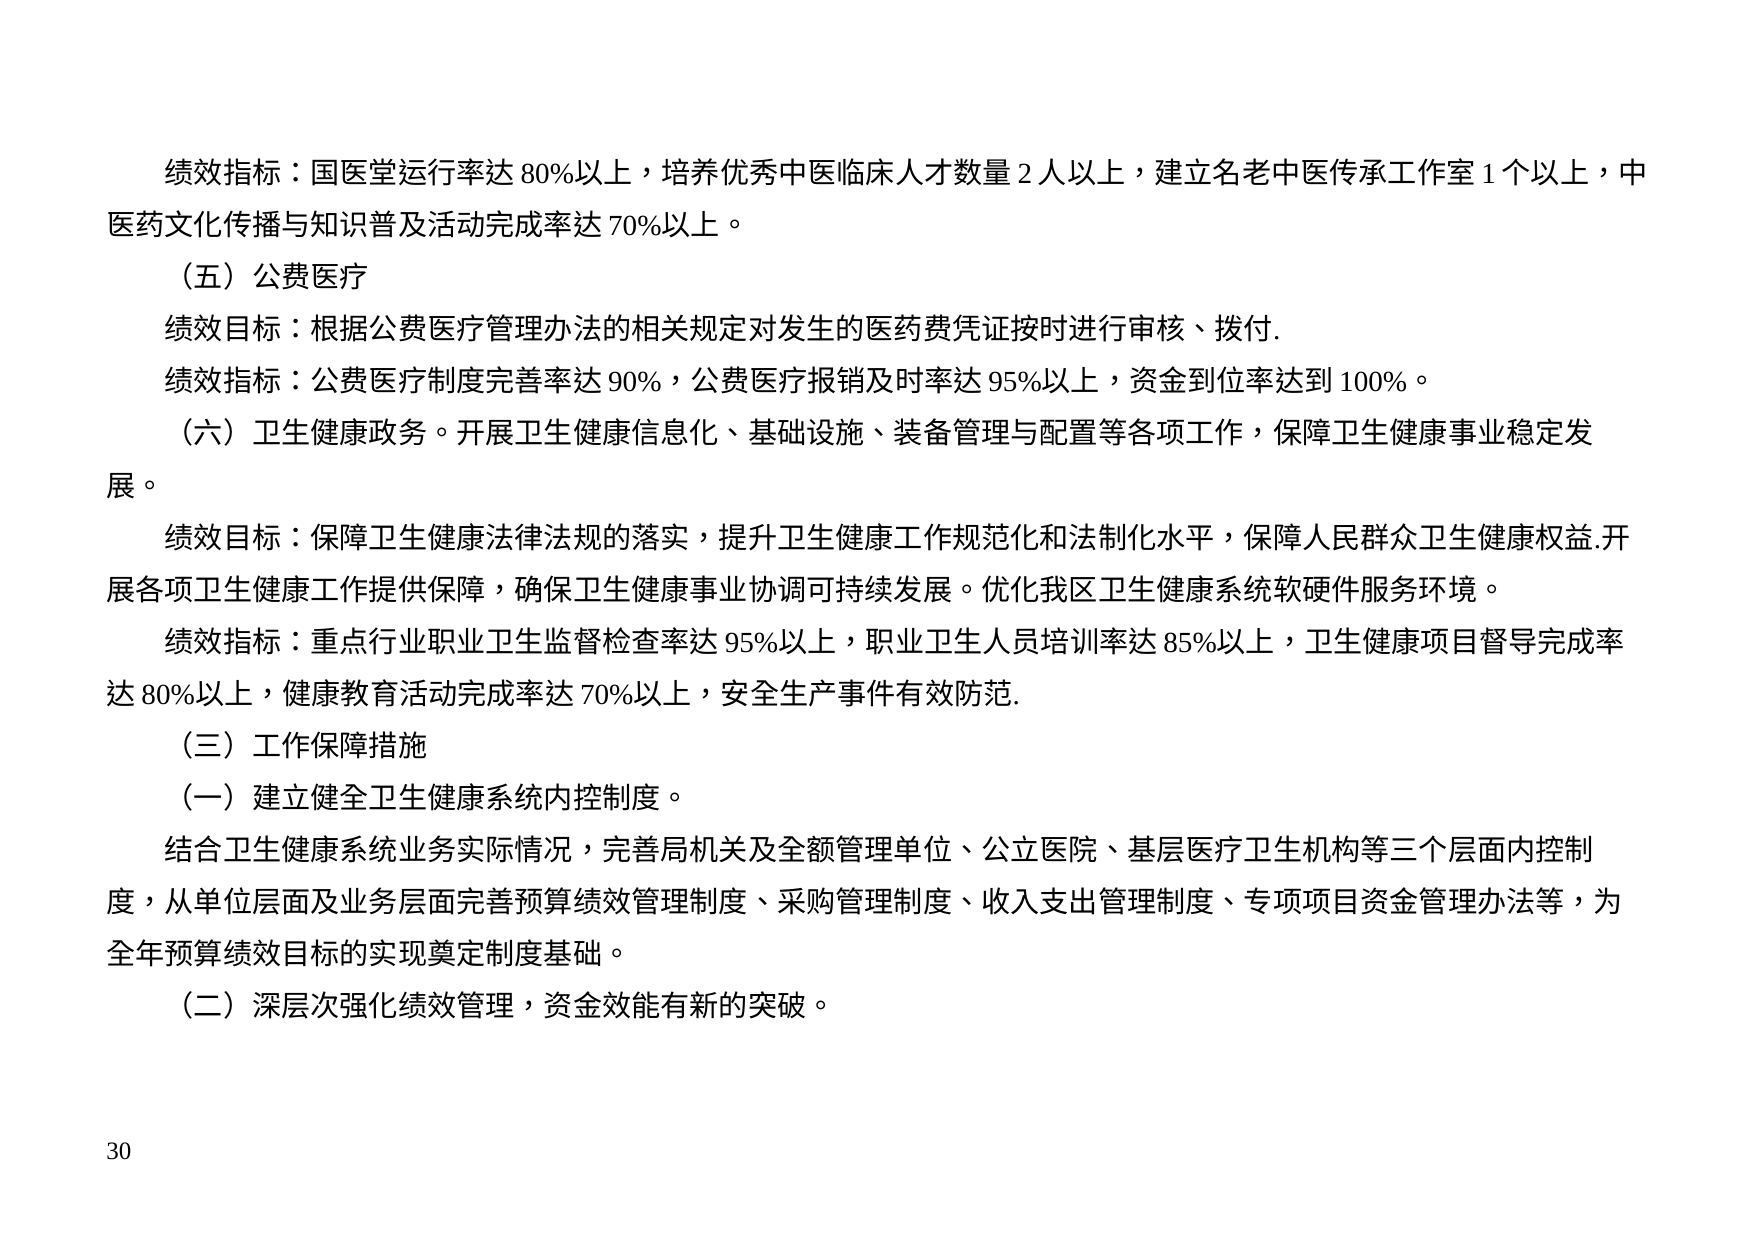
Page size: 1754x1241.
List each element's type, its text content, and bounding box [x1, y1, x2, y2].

text 绩效指标：国医堂运行率达80%以上，培养优秀中医临床人才数量2人以上，建立名老中医传承工作室1个以上，中医药文化传播与知识普及活动完成率达70%以上。 [106, 142, 1648, 246]
text 结合卫生健康系统业务实际情况，完善局机关及全额管理单位、公立医院、基层医疗卫生机构等三个层面内控制度，从单位层面及业务层面完善预算绩效管理制度、采购管理制度、收入支出管理制度、专项项目资金管理办法等，为全年预算绩效目标的实现奠定制度基础。 [106, 819, 1648, 975]
text 绩效指标：重点行业职业卫生监督检查率达95%以上，职业卫生人员培训率达85%以上，卫生健康项目督导完成率达80%以上，健康教育活动完成率达70%以上，安全生产事件有效防范. [106, 611, 1648, 715]
text （三）工作保障措施 [106, 715, 1648, 767]
text （一）建立健全卫生健康系统内控制度。 [106, 767, 1648, 819]
text （五）公费医疗 [106, 246, 1648, 298]
text 绩效目标：保障卫生健康法律法规的落实，提升卫生健康工作规范化和法制化水平，保障人民群众卫生健康权益.开展各项卫生健康工作提供保障，确保卫生健康事业协调可持续发展。优化我区卫生健康系统软硬件服务环境。 [106, 506, 1648, 611]
text 绩效指标：公费医疗制度完善率达90%，公费医疗报销及时率达95%以上，资金到位率达到100%。 [106, 350, 1648, 402]
text 绩效目标：根据公费医疗管理办法的相关规定对发生的医药费凭证按时进行审核、拨付. [106, 298, 1648, 350]
text （六）卫生健康政务。开展卫生健康信息化、基础设施、装备管理与配置等各项工作，保障卫生健康事业稳定发展。 [106, 402, 1648, 506]
text （二）深层次强化绩效管理，资金效能有新的突破。 [106, 975, 1648, 1027]
